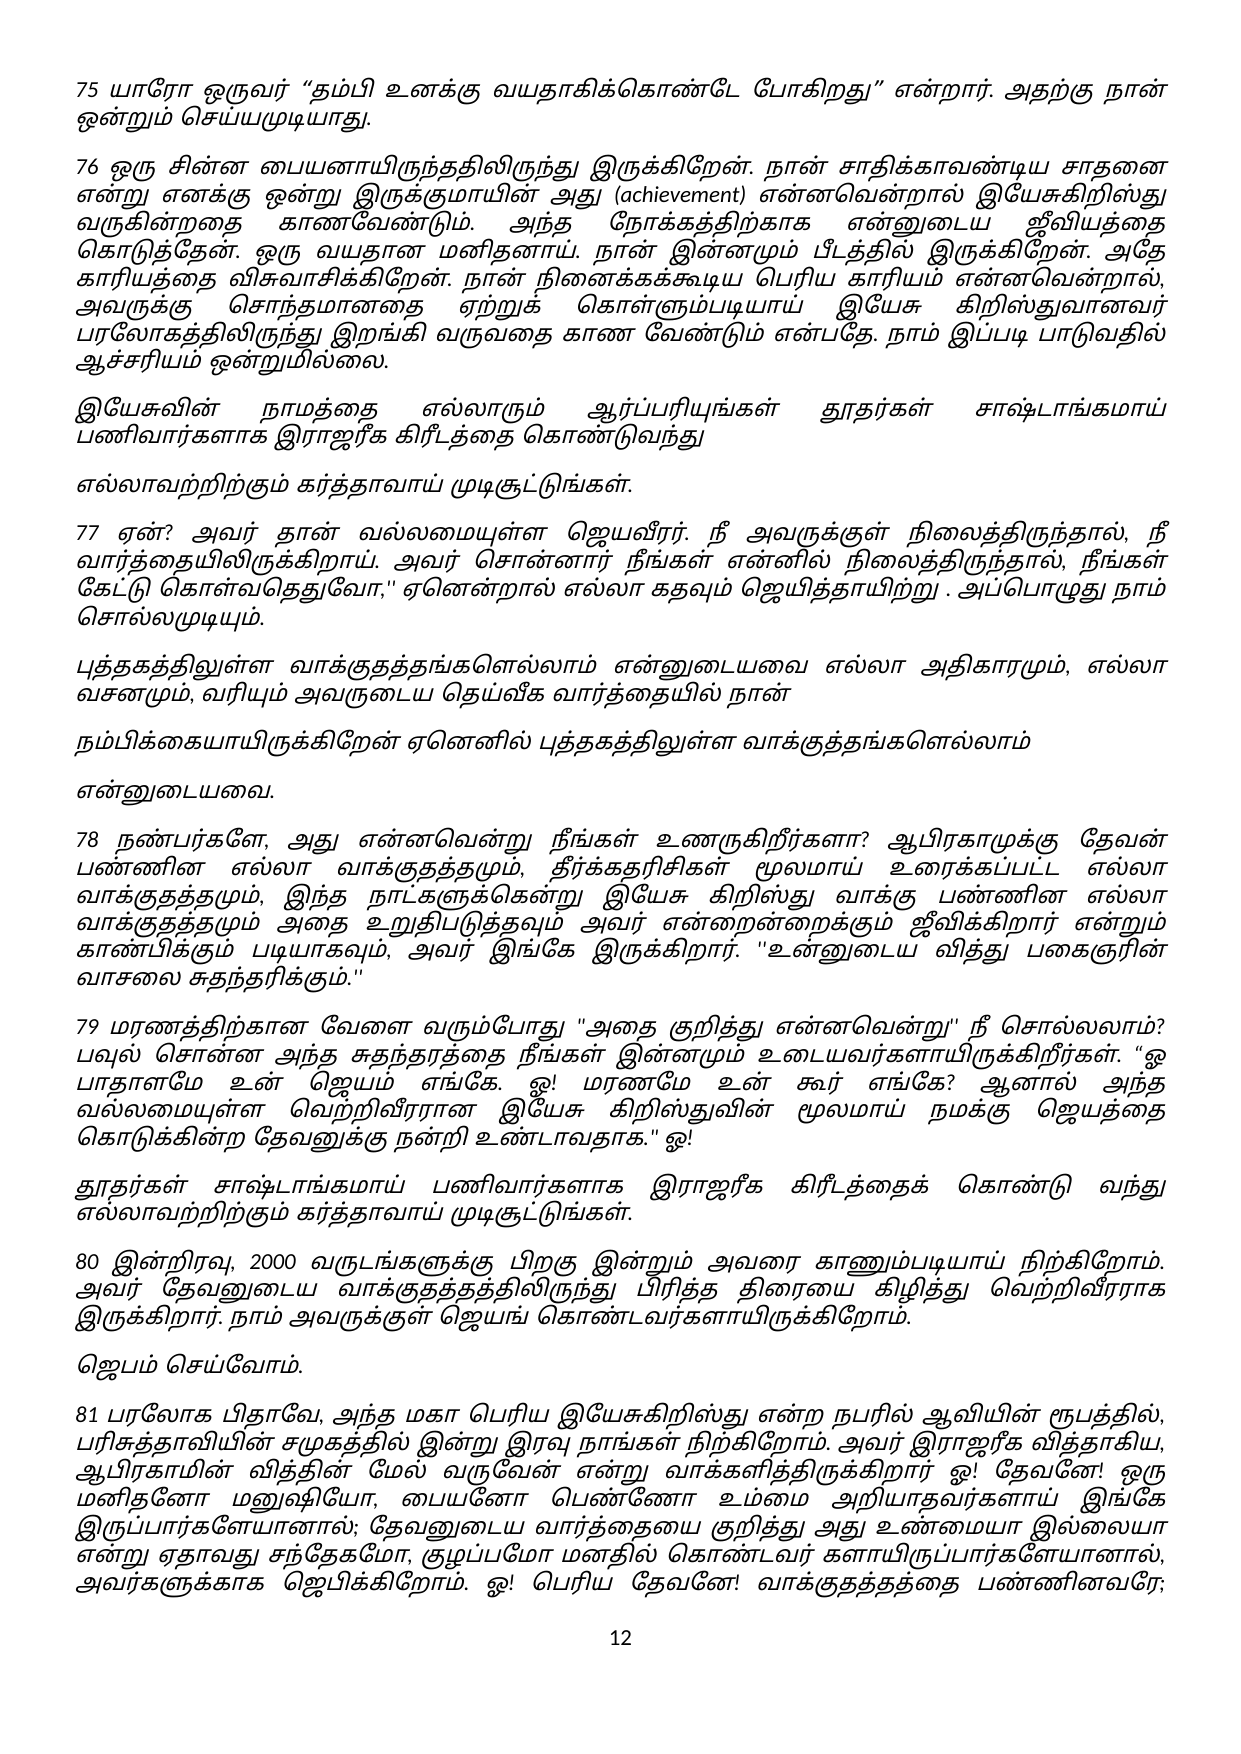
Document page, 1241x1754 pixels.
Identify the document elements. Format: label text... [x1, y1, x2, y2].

text 76 ஒரு சின்ன பையனாயிருந்ததிலிருந்து இருக்கிறேன். நான் சாதிக்காவண்டிய சாதனை என்று எனக்கு ஒன்று இருக்குமாயின் அது (achievement) என்னவென்றால் இயேசுகிறிஸ்து வருகின்றதை காணவேண்டும். அந்த நோக்கத்திற்காக என்னுடைய ஜீவியத்தை கொடுத்தேன். ஒரு வயதான மனிதனாய். நான் இன்னமும் பீடத்தில் இருக்கிறேன். அதே காரியத்தை விசுவாசிக்கிறேன். நான் நினைக்கக்கூடிய பெரிய காரியம் என்னவென்றால், அவருக்கு சொந்தமானதை ஏற்றுக் கொள்ளும்படியாய் இயேசு கிறிஸ்துவானவர் பரலோகத்திலிருந்து இறங்கி வருவதை காண வேண்டும் என்பதே. நாம் இப்படி பாடுவதில் ஆச்சரியம் ஒன்றுமில்லை. [75, 152, 1165, 375]
text 78 நண்பர்களே, அது என்னவென்று நீங்கள் உணருகிறீர்களா? ஆபிரகாமுக்கு தேவன் பண்ணின எல்லா வாக்குதத்தமும், தீர்க்கதரிசிகள் மூலமாய் உரைக்கப்பட்ட எல்லா வாக்குதத்தமும், இந்த நாட்களுக்கென்று இயேசு கிறிஸ்து வாக்கு பண்ணின எல்லா வாக்குதத்தமும் அதை உறுதிபடுத்தவும் அவர் என்றைன்றைக்கும் ஜீவிக்கிறார் என்றும் காண்பிக்கும் படியாகவும், அவர் இங்கே இருக்கிறார். ''உன்னுடைய வித்து பகைஞரின் வாசலை சுதந்தரிக்கும்.'' [75, 825, 1165, 991]
text 77 ஏன்? அவர் தான் வல்லமையுள்ள ஜெயவீரர். நீ அவருக்குள் நிலைத்திருந்தால், நீ வார்த்தையிலிருக்கிறாய். அவர் சொன்னார் நீங்கள் என்னில் நிலைத்திருந்தால், நீங்கள் கேட்டு கொள்வதெதுவோ,'' ஏனென்றால் எல்லா கதவும் ஜெயித்தாயிற்று . அப்பொழுது நாம் சொல்லமுடியும். [75, 518, 1165, 631]
text 80 இன்றிரவு, 2000 வருடங்களுக்கு பிறகு இன்றும் அவரை காணும்படியாய் நிற்கிறோம். அவர் தேவனுடைய வாக்குதத்தத்திலிருந்து பிரித்த திரையை கிழித்து வெற்றிவீரராக இருக்கிறார். நாம் அவருக்குள் ஜெயங் கொண்டவர்களாயிருக்கிறோம். [75, 1247, 1165, 1330]
text புத்தகத்திலுள்ள வாக்குதத்தங்களெல்லாம் என்னுடையவை எல்லா அதிகாரமும், எல்லா வசனமும், வரியும் அவருடைய தெய்வீக வார்த்தையில் நான் [75, 651, 1165, 707]
text ஜெபம் செய்வோம். [75, 1351, 1165, 1379]
text 75 யாரோ ஒருவர் “தம்பி உனக்கு வயதாகிக்கொண்டே போகிறது” என்றார். அதற்கு நான் ஒன்றும் செய்யமுடியாது. [75, 75, 1165, 131]
text 79 மரணத்திற்கான வேளை வரும்போது "அதை குறித்து என்னவென்று'' நீ சொல்லலாம்? பவுல் சொன்ன அந்த சுதந்தரத்தை நீங்கள் இன்னமும் உடையவர்களாயிருக்கிறீர்கள். “ஓ பாதாளமே உன் ஜெயம் எங்கே. ஓ! மரணமே உன் கூர் எங்கே? ஆனால் அந்த வல்லமையுள்ள வெற்றிவீரரான இயேசு கிறிஸ்துவின் மூலமாய் நமக்கு ஜெயத்தை கொடுக்கின்ற தேவனுக்கு நன்றி உண்டாவதாக." ஓ! [75, 1012, 1165, 1151]
text எல்லாவற்றிற்கும் கர்த்தாவாய் முடிசூட்டுங்கள். [75, 470, 1165, 498]
text தூதர்கள் சாஷ்டாங்கமாய் பணிவார்களாக இராஜரீக கிரீடத்தைக் கொண்டு வந்து எல்லாவற்றிற்கும் கர்த்தாவாய் முடிசூட்டுங்கள். [75, 1172, 1165, 1227]
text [75, 1400, 1165, 1596]
text இயேசுவின் நாமத்தை எல்லாரும் ஆர்ப்பரியுங்கள் தூதர்கள் சாஷ்டாங்கமாய் பணிவார்களாக இராஜரீக கிரீடத்தை கொண்டுவந்து [75, 396, 1165, 449]
text என்னுடையவை. [75, 776, 1165, 804]
text நம்பிக்கையாயிருக்கிறேன் ஏனெனில் புத்தகத்திலுள்ள வாக்குத்தங்களெல்லாம் [75, 728, 1165, 755]
